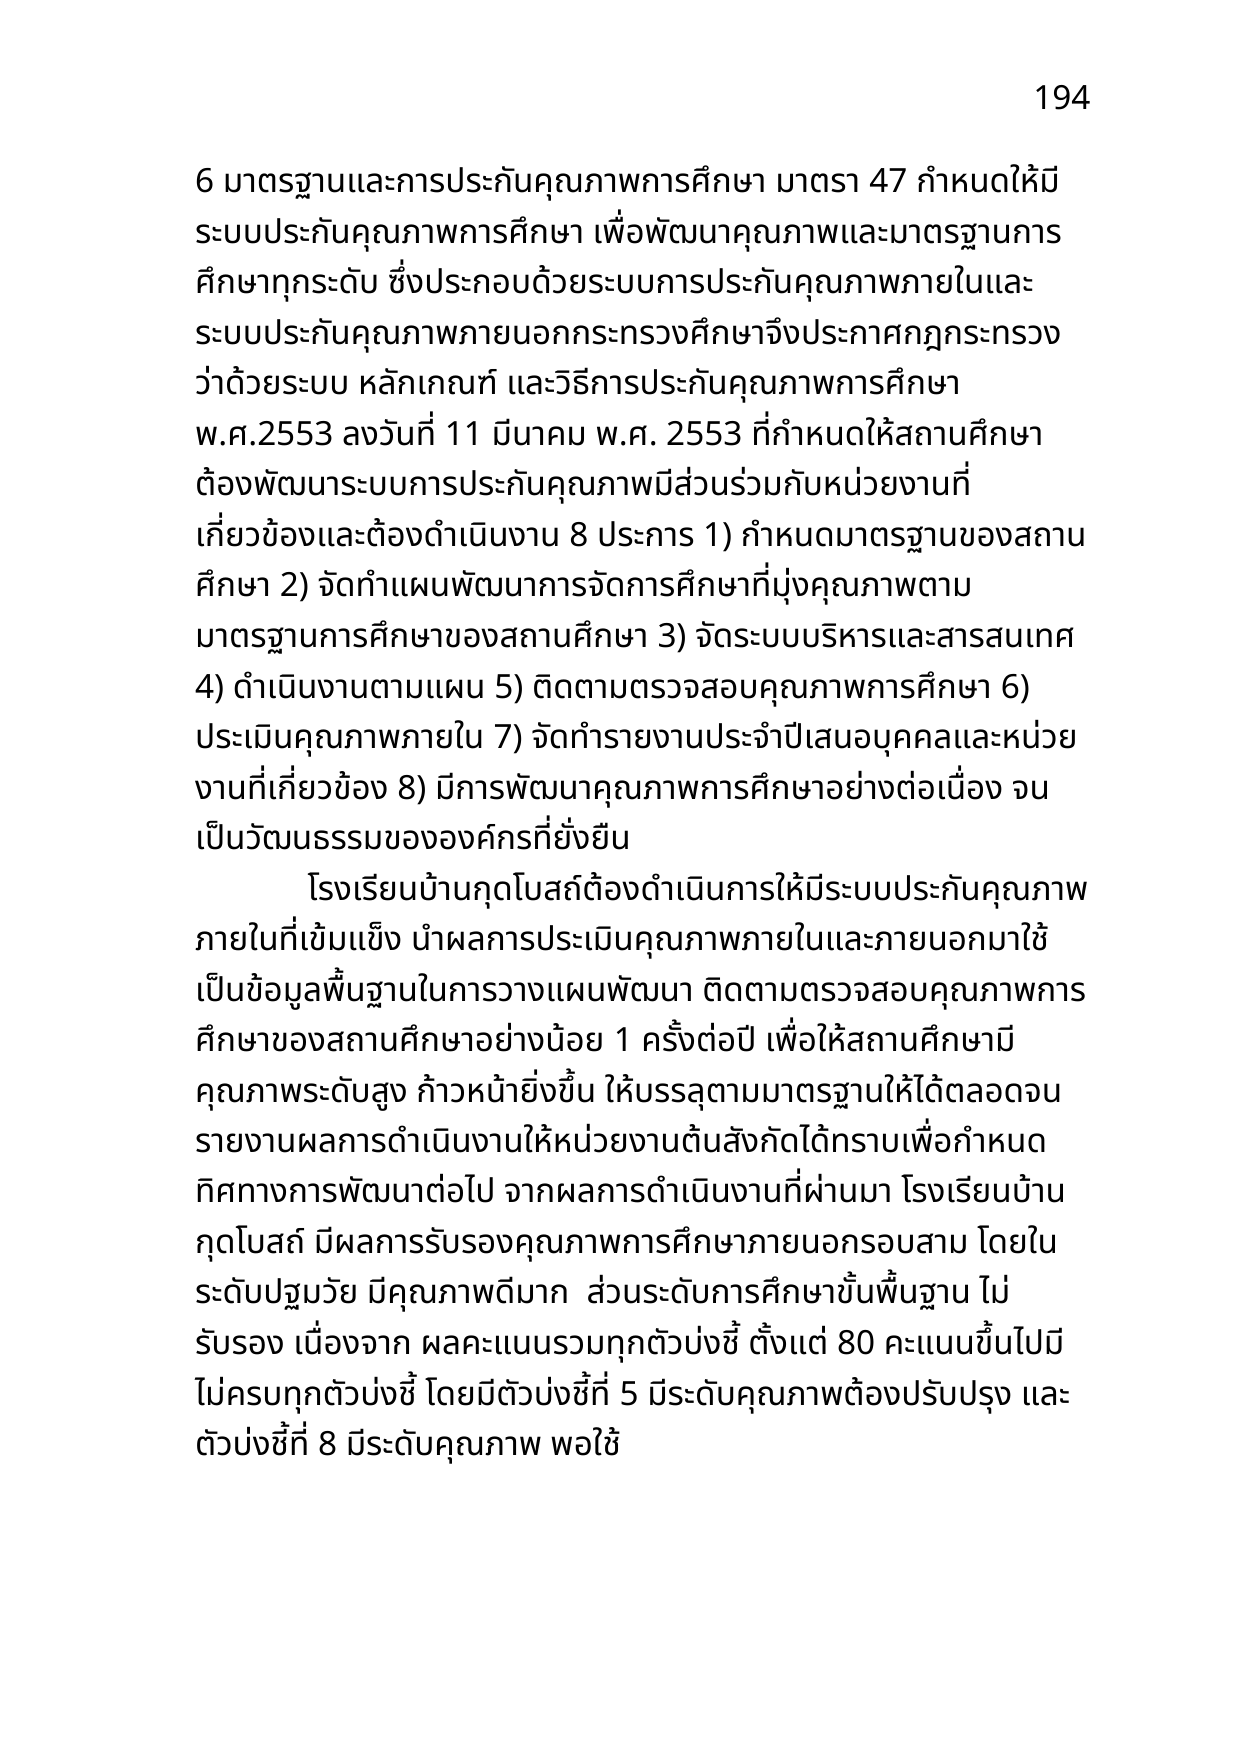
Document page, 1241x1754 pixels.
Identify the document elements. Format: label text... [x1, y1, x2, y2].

text โรงเรียนบ้านกุดโบสถ์ต้องดําเนินการให้มีระบบประกันคุณภาพภายในที่เข้มแข็ง นําผลการประเมินคุณภาพภายในและภายนอกมาใช้เป็นข้อมูลพื้นฐานในการวางแผนพัฒนา ติดตามตรวจสอบคุณภาพการศึกษาของสถานศึกษาอย่างน้อย 1 ครั้งต่อปี เพื่อให้สถานศึกษามีคุณภาพระดับสูง ก้าวหน้ายิ่งขึ้น ให้บรรลุตามมาตรฐานให้ได้ตลอดจนรายงานผลการดําเนินงานให้หน่วยงานต้นสังกัดได้ทราบเพื่อกําหนดทิศทางการพัฒนาต่อไป จากผลการดําเนินงานที่ผ่านมา โรงเรียนบ้านกุดโบสถ์ มีผลการรับรองคุณภาพการศึกษาภายนอกรอบสาม โดยในระดับปฐมวัย มีคุณภาพดีมาก ส่วนระดับการศึกษาขั้นพื้นฐาน ไม่รับรอง เนื่องจาก ผลคะแนนรวมทุกตัวบ่งชี้ ตั้งแต่ 80 คะแนนขึ้นไปมีไม่ครบทุกตัวบ่งชี้ โดยมีตัวบ่งชี้ที่ 5 มีระดับคุณภาพต้องปรับปรุง และตัวบ่งชี้ที่ 8 มีระดับคุณภาพ พอใช้ [195, 865, 1090, 1471]
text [195, 157, 1090, 865]
